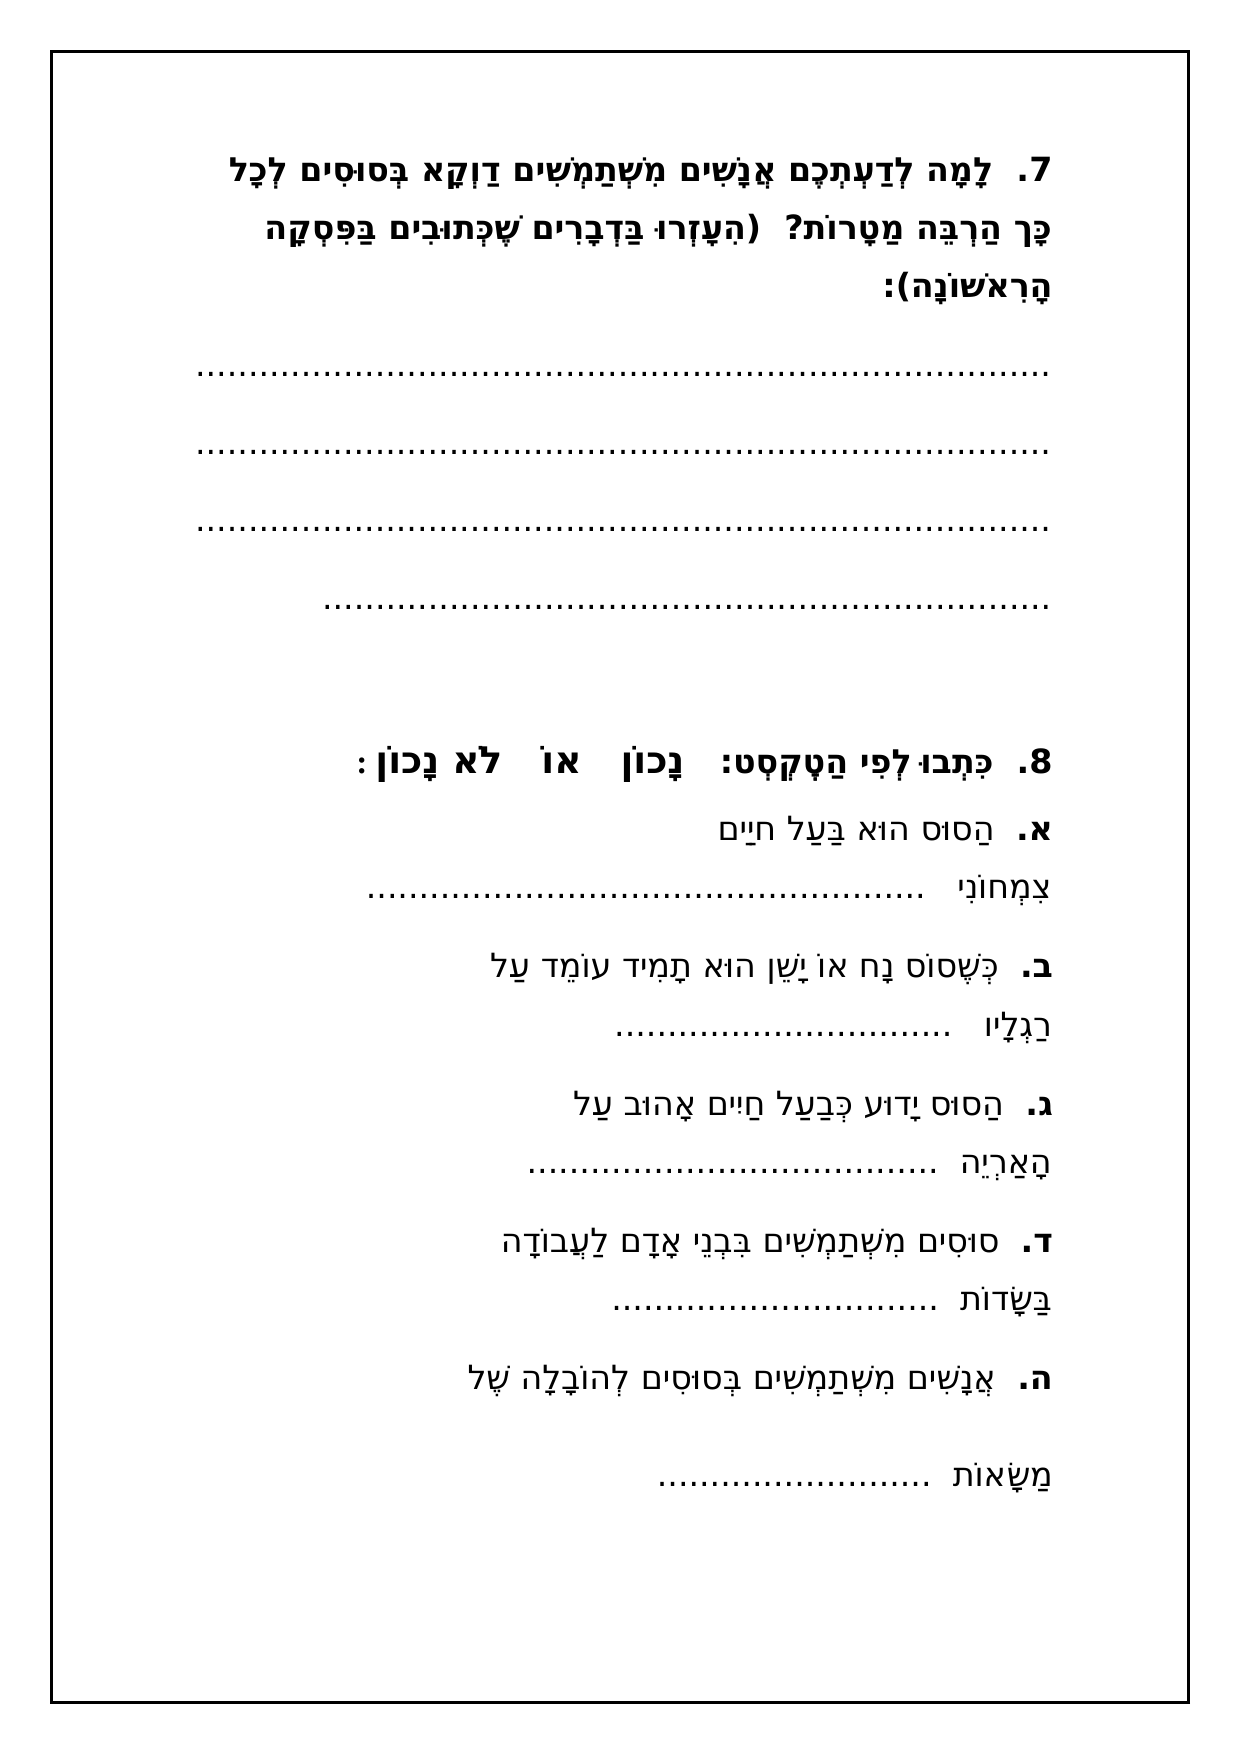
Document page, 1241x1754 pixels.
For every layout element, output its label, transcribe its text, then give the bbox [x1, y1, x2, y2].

text ה. אֲנָשִׁים מִשְׁתַמְשִׁים בְּסוּסִים לְהוֹבָלָה שֶׁל מַשָׂאוֹת .......................... [187, 1359, 1053, 1495]
text ד. סוּסִים מִשְׁתַמְשִׁים בִּבְנֵי אָדָם לַעֲבוֹדָה בַּשָׂדוֹת ............................... [187, 1222, 1053, 1319]
text 7. לָמָה לְדַעְתְכֶם אֲנָשִׁים מִשְׁתַמְשִׁים דַוְקָא בְּסוּסִים לְכָל כָּך הַרְבֵּה מַטָרוֹת? (הִעָזְרוּ בַּדְבָרִים שֶׁכְּתוּבִים בַּפִּסְקָה הָרִאשׁוֹנָה): [187, 150, 1053, 305]
text ........................................................................................................................................................................................................................................................................................................................ [187, 346, 1053, 617]
text א. הַסוּס הוּא בַּעַל חיִַים צִמְחוֹנִי ..................................................... [187, 810, 1053, 907]
text 8. כִּתְבוּ לְפִי הַטְֶקְסְט: נָכוֹן אוֹ לֹא נָכוֹן : [187, 739, 1053, 782]
text ג. הַסוּס יָדוּע כְּבַעַל חַיִים אָהוּב עַל הָאַרְיֵה ....................................... [187, 1084, 1053, 1181]
text ב. כְּשֶׁסוֹס נָח אוֹ יָשֵׁן הוּא תָמִיד עוֹמֵד עַל רַגְלָיו ................................ [187, 947, 1053, 1044]
